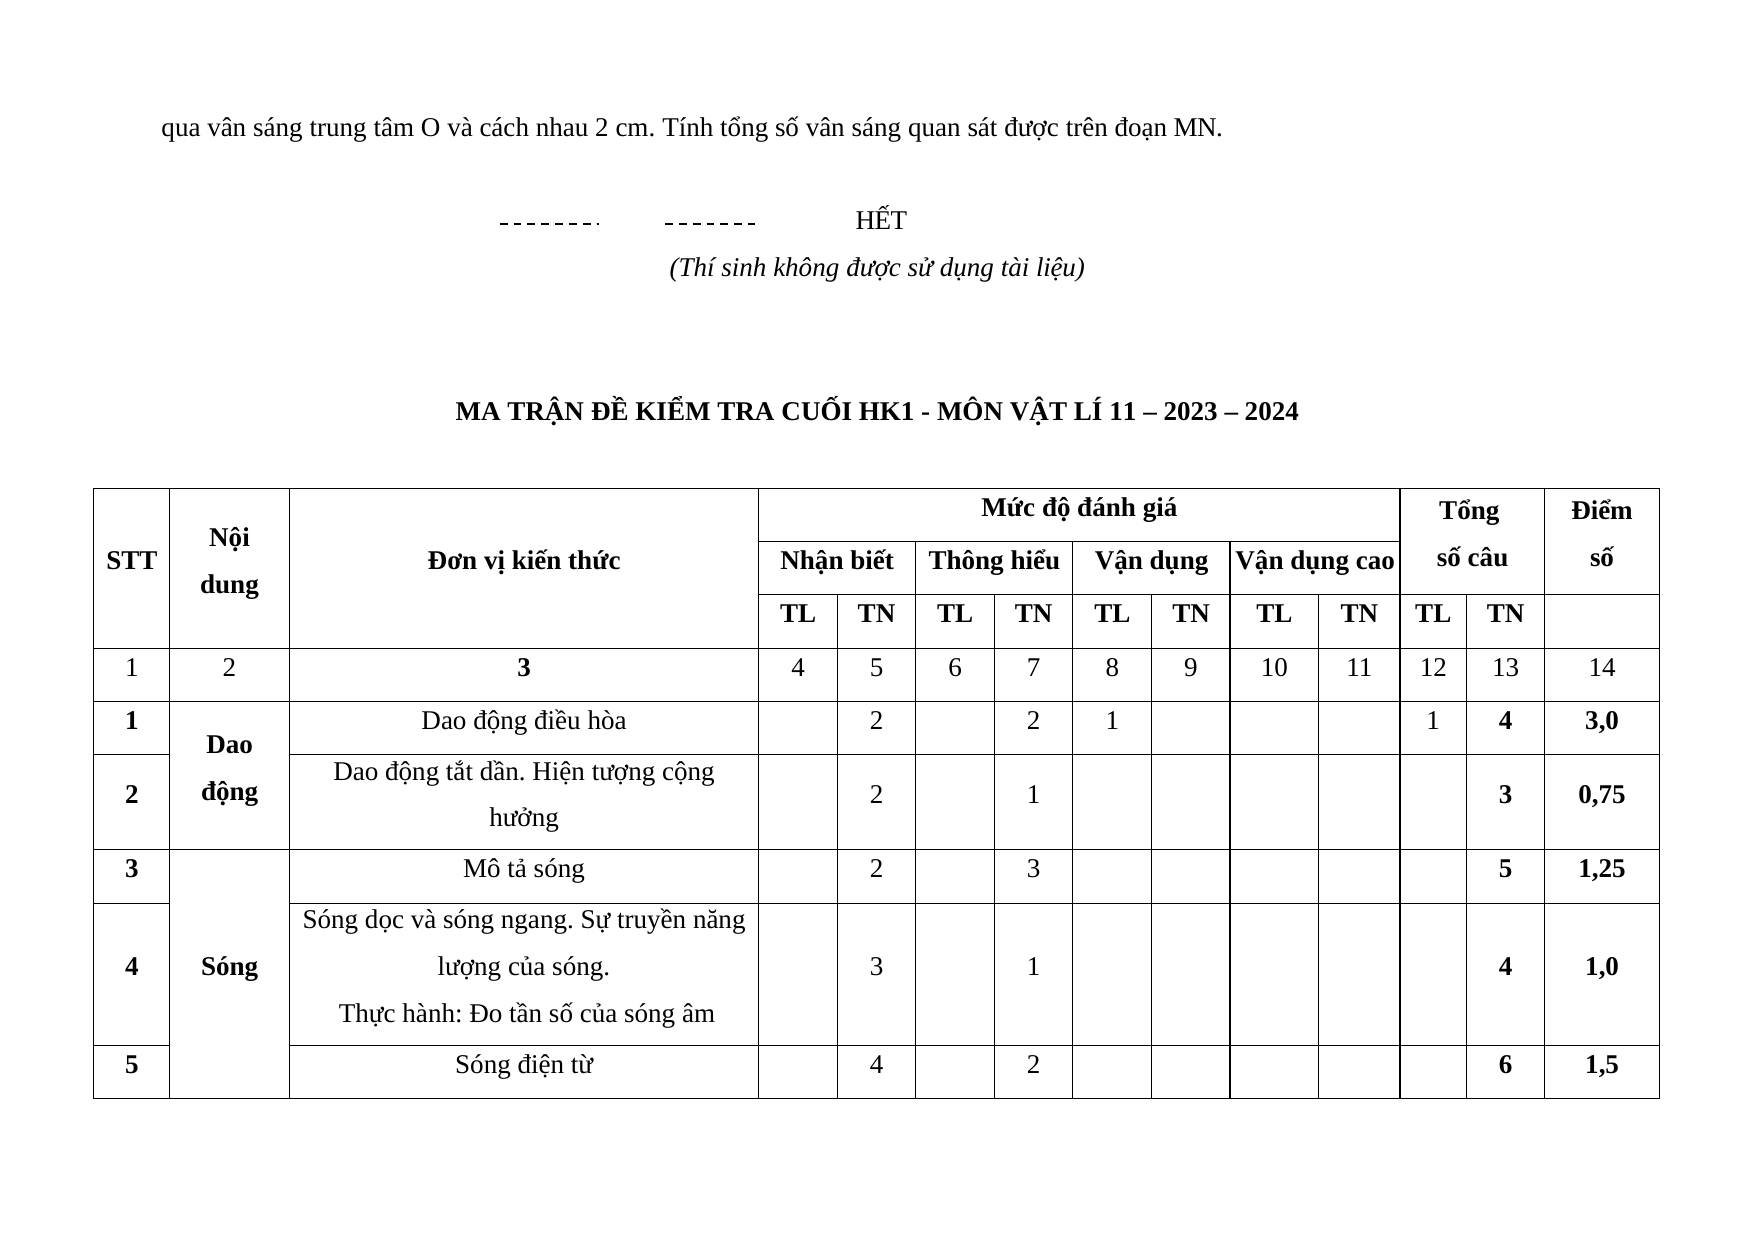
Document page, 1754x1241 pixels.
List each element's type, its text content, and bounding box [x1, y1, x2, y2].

table_cell 1 [94, 702, 169, 754]
table_cell 11 [1319, 649, 1399, 701]
table_cell [1231, 904, 1318, 1044]
text MA TRẬN ĐỀ KIỂM TRA CUỐI HK1 - MÔN VẬT LÍ 11 – 2023 – 2024 [150, 395, 1604, 426]
table_cell [759, 904, 837, 1044]
table_cell 3 [995, 850, 1072, 902]
table_cell Mô tả sóng [290, 850, 758, 902]
table_cell 4 [1467, 904, 1544, 1044]
table_cell Dao động tắt dần. Hiện tượng cộng hưởng [290, 755, 758, 849]
table_cell [1319, 1046, 1399, 1098]
table_cell TL [1073, 595, 1151, 647]
table_cell 4 [94, 904, 169, 1044]
table_cell [1073, 755, 1151, 849]
table_cell [1231, 1046, 1318, 1098]
table_cell 8 [1073, 649, 1151, 701]
table_cell [916, 1046, 994, 1098]
table_cell 6 [916, 649, 994, 701]
table_header Tổng số câu [1401, 489, 1544, 594]
table_cell 2 [94, 755, 169, 849]
table_cell 4 [1467, 702, 1544, 754]
table_cell TN [995, 595, 1072, 647]
table_cell 6 [1467, 1046, 1544, 1098]
table_cell Sóng điện từ [290, 1046, 758, 1098]
table_cell TN [1467, 595, 1544, 647]
table_cell Sóng dọc và sóng ngang. Sự truyền năng lượng của sóng. Thực hành: Đo tần số của sóng âm [290, 904, 758, 1044]
table_cell 5 [838, 649, 915, 701]
table_cell [1401, 850, 1466, 902]
table_cell [1545, 595, 1659, 647]
table_cell 1 [1073, 702, 1151, 754]
table_cell [759, 755, 837, 849]
table_cell [916, 702, 994, 754]
table_cell 2 [170, 649, 289, 701]
table_cell [1319, 755, 1399, 849]
table_cell 1 [995, 755, 1072, 849]
table_cell [1401, 755, 1466, 849]
table_cell [1231, 702, 1318, 754]
table_cell [1152, 904, 1229, 1044]
table_cell [1319, 904, 1399, 1044]
table_cell [1401, 904, 1466, 1044]
table_cell [1073, 904, 1151, 1044]
table_cell 9 [1152, 649, 1229, 701]
table_header Điểm số [1545, 489, 1659, 594]
table_cell 3 [838, 904, 915, 1044]
table_cell 2 [838, 850, 915, 902]
table_cell Vận dụng [1073, 542, 1229, 594]
table_cell [1073, 1046, 1151, 1098]
table_cell TN [838, 595, 915, 647]
text (Thí sinh không được sử dụng tài liệu) [159, 251, 1595, 282]
table_cell TL [759, 595, 837, 647]
table_cell [1231, 755, 1318, 849]
table_cell 1,0 [1545, 904, 1659, 1044]
table_cell 13 [1467, 649, 1544, 701]
table_header Nội dung [170, 489, 289, 647]
table_cell 7 [995, 649, 1072, 701]
table_cell 1 [1401, 702, 1466, 754]
table_cell Dao động điều hòa [290, 702, 758, 754]
table_cell 3 [94, 850, 169, 902]
table_cell 2 [838, 755, 915, 849]
table_cell 1,25 [1545, 850, 1659, 902]
table_cell 5 [94, 1046, 169, 1098]
table_cell TL [1401, 595, 1466, 647]
table_cell [1152, 850, 1229, 902]
table_header STT [94, 489, 169, 647]
table_cell 4 [759, 649, 837, 701]
table_cell [759, 850, 837, 902]
table_cell [1073, 850, 1151, 902]
table_cell [1319, 702, 1399, 754]
table_cell 2 [995, 1046, 1072, 1098]
table_cell [1152, 755, 1229, 849]
table_header Đơn vị kiến thức [290, 489, 758, 647]
table_cell Nhận biết [759, 542, 915, 594]
table_cell TL [916, 595, 994, 647]
table_cell 14 [1545, 649, 1659, 701]
table_cell TL [1231, 595, 1318, 647]
table_cell [1152, 702, 1229, 754]
table_cell 4 [838, 1046, 915, 1098]
table_cell 3 [290, 649, 758, 701]
table_cell [916, 755, 994, 849]
table_cell Vận dụng cao [1231, 542, 1399, 594]
table_cell 12 [1401, 649, 1466, 701]
table_header Mức độ đánh giá [759, 489, 1399, 541]
table_cell 2 [995, 702, 1072, 754]
table_cell Thông hiểu [916, 542, 1072, 594]
table_cell [1152, 1046, 1229, 1098]
table_cell 1,5 [1545, 1046, 1659, 1098]
table_cell [1231, 850, 1318, 902]
table_cell [759, 1046, 837, 1098]
table_cell 1 [995, 904, 1072, 1044]
text HẾT [159, 204, 1604, 236]
table_cell 5 [1467, 850, 1544, 902]
text qua vân sáng trung tâm O và cách nhau 2 cm. Tính tổng số vân sáng quan sát được trên đoạn MN. [161, 111, 1604, 142]
table_cell [1319, 850, 1399, 902]
table_cell [1401, 1046, 1466, 1098]
table_cell Sóng [170, 850, 289, 1098]
table_cell 0,75 [1545, 755, 1659, 849]
table_cell 3 [1467, 755, 1544, 849]
table_cell 3,0 [1545, 702, 1659, 754]
table_cell [916, 850, 994, 902]
table_cell Dao động [170, 702, 289, 849]
table_cell 1 [94, 649, 169, 701]
table_cell 2 [838, 702, 915, 754]
table_cell [759, 702, 837, 754]
table_cell TN [1152, 595, 1229, 647]
table_cell 10 [1231, 649, 1318, 701]
table_cell TN [1319, 595, 1399, 647]
table_cell [916, 904, 994, 1044]
